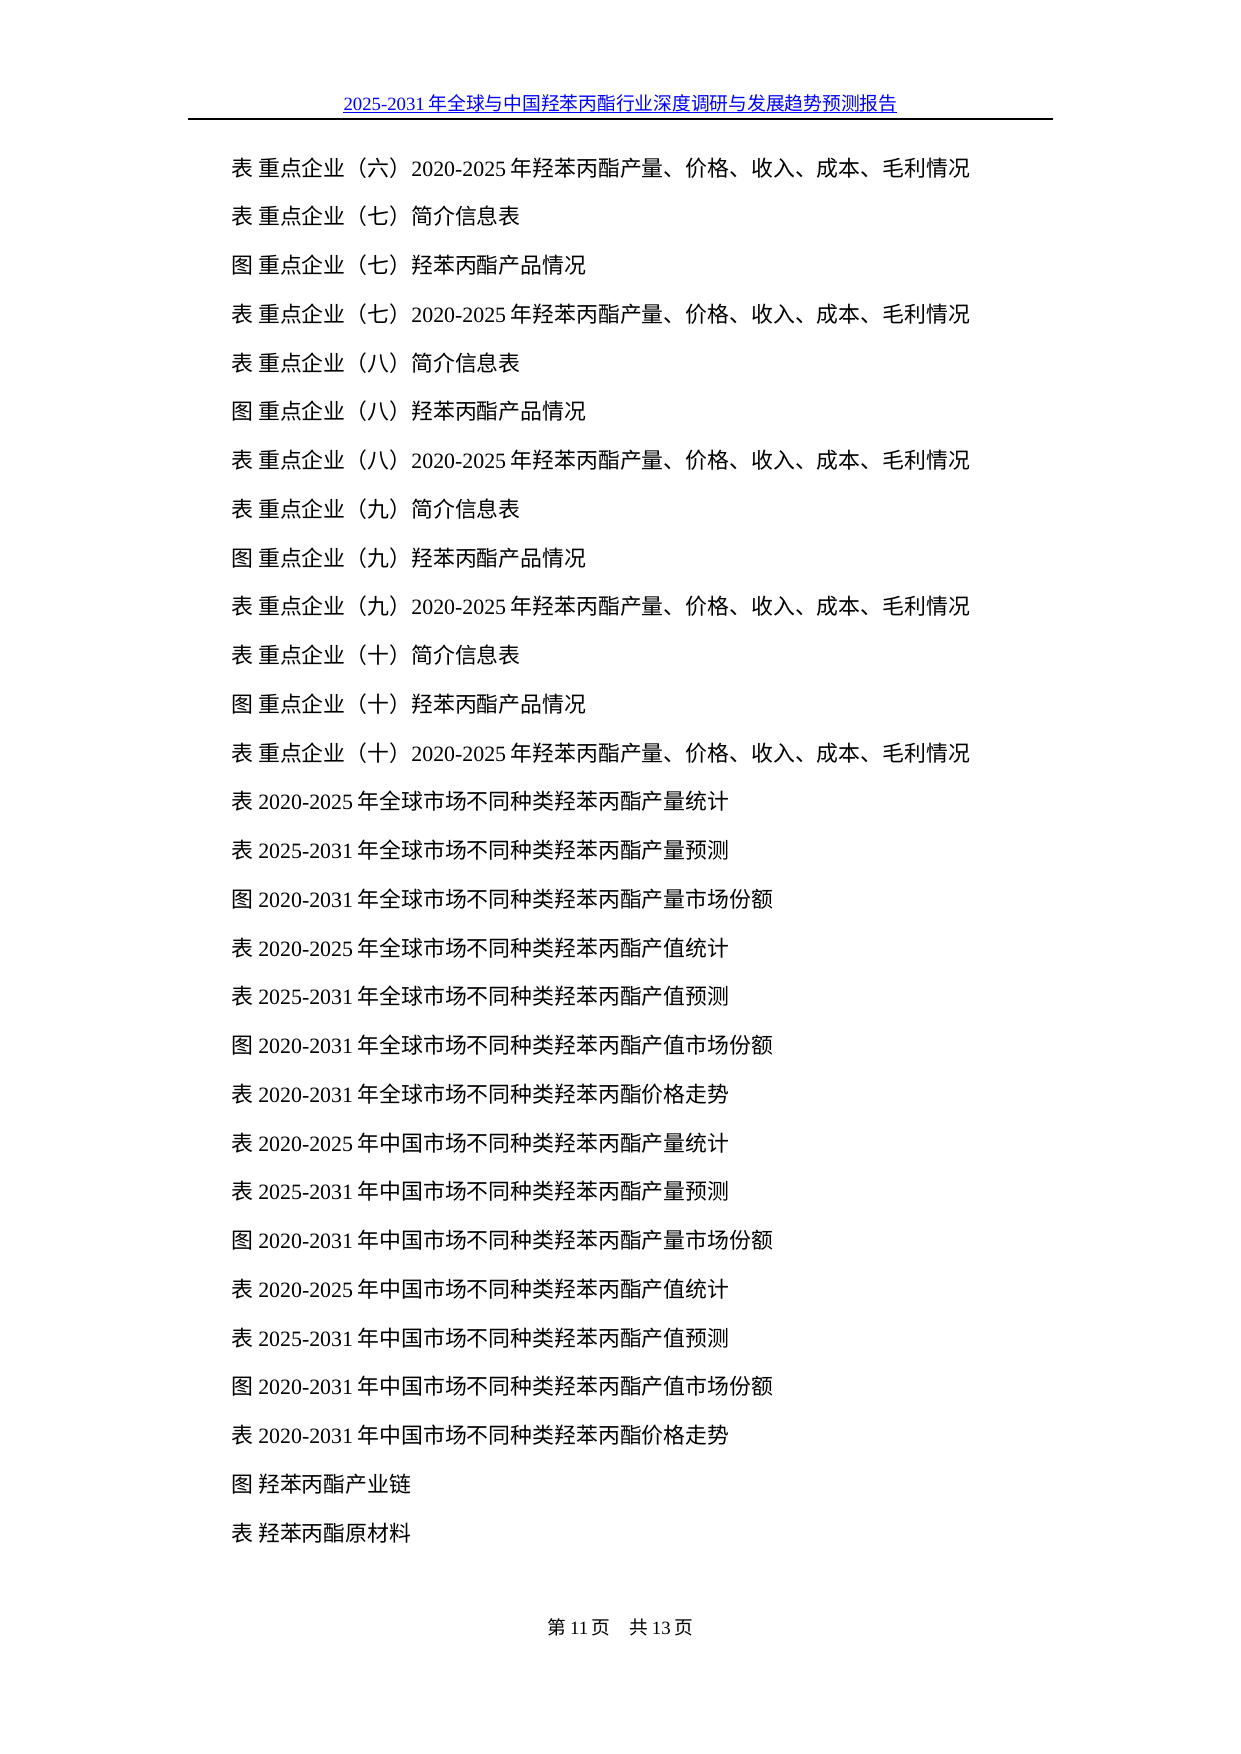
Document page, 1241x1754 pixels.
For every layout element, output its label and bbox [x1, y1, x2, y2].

text [187, 150, 1053, 1548]
